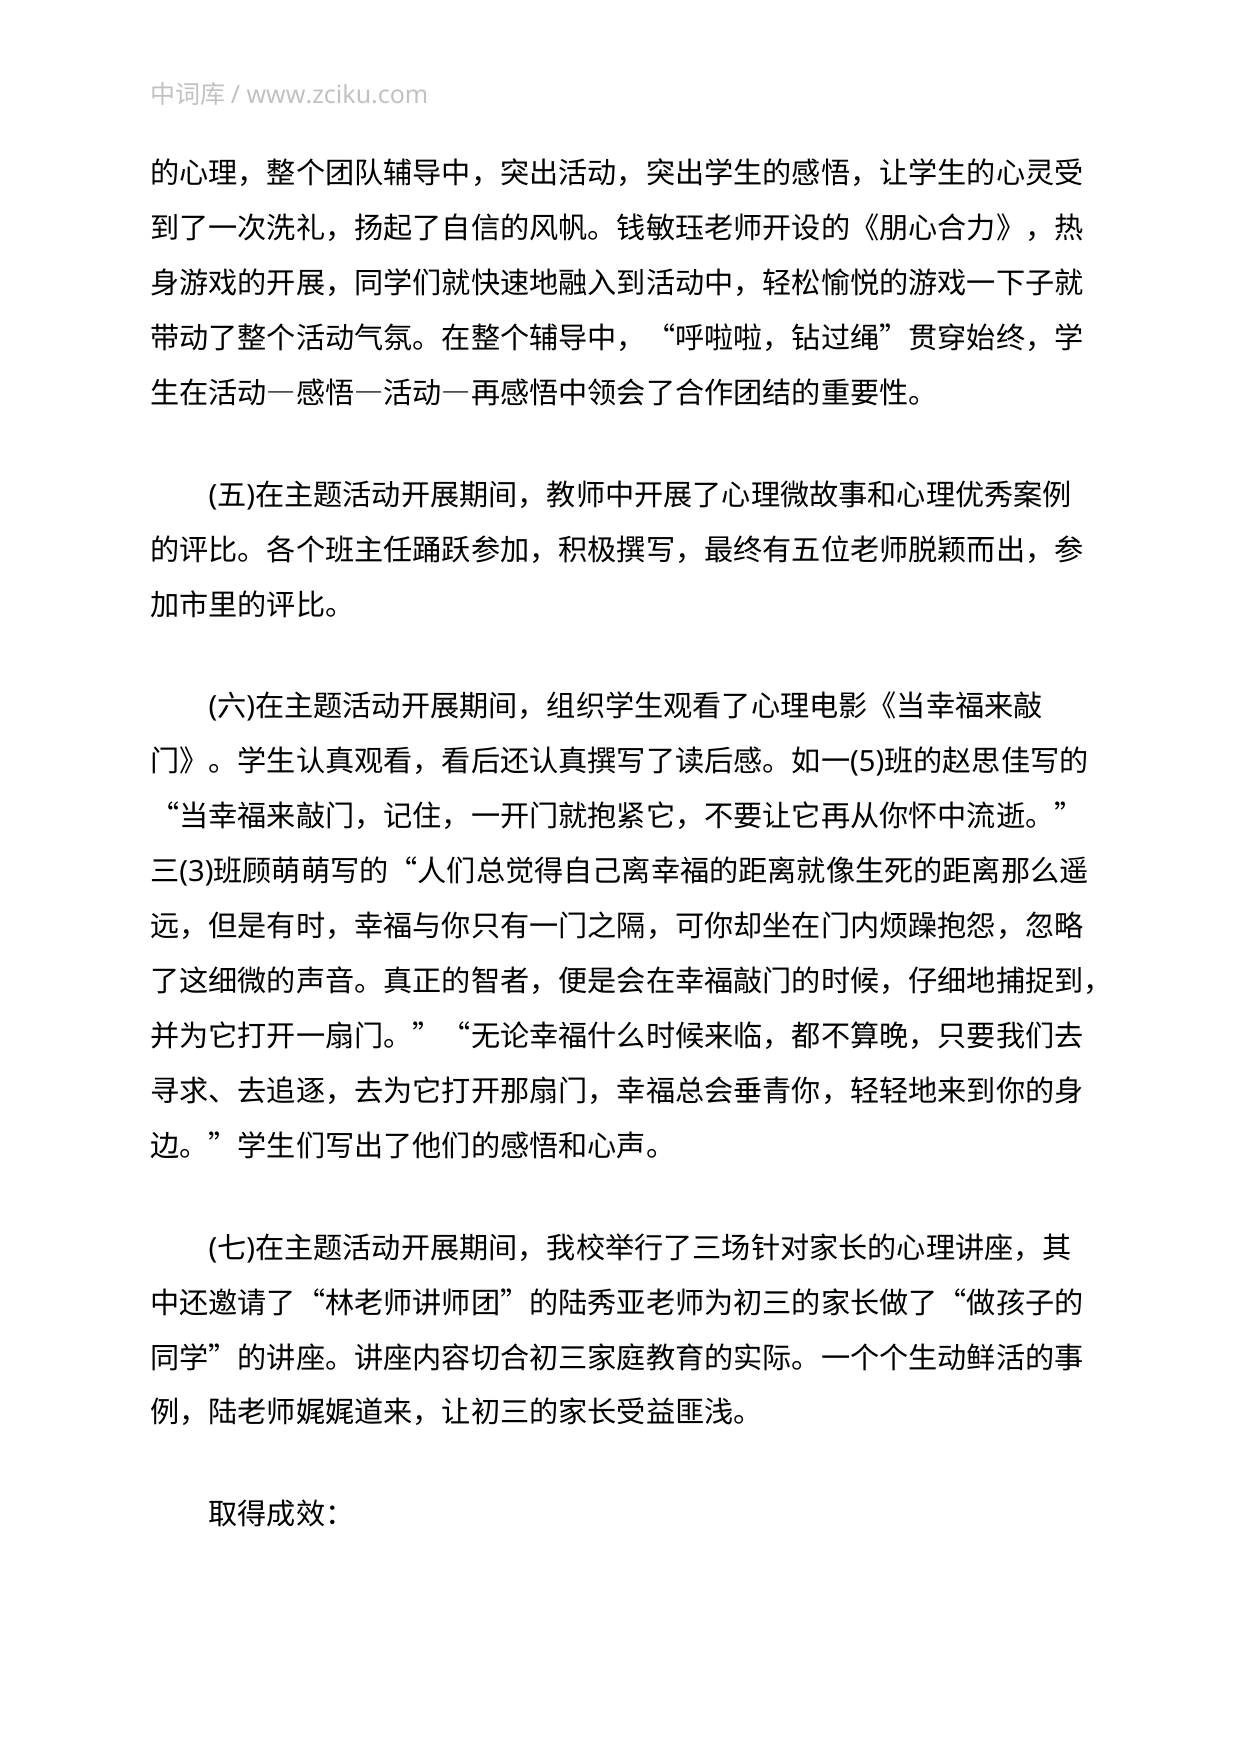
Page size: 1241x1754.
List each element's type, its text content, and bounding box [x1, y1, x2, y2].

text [150, 150, 1090, 412]
text (五)在主题活动开展期间，教师中开展了心理微故事和心理优秀案例的评比。各个班主任踊跃参加，积极撰写，最终有五位老师脱颖而出，参加市里的评比。 [150, 471, 1090, 623]
text (七)在主题活动开展期间，我校举行了三场针对家长的心理讲座，其中还邀请了“林老师讲师团”的陆秀亚老师为初三的家长做了“做孩子的同学”的讲座。讲座内容切合初三家庭教育的实际。一个个生动鲜活的事例，陆老师娓娓道来，让初三的家长受益匪浅。 [150, 1224, 1090, 1431]
text (六)在主题活动开展期间，组织学生观看了心理电影《当幸福来敲门》。学生认真观看，看后还认真撰写了读后感。如一(5)班的赵思佳写的“当幸福来敲门，记住，一开门就抱紧它，不要让它再从你怀中流逝。”三(3)班顾萌萌写的“人们总觉得自己离幸福的距离就像生死的距离那么遥远，但是有时，幸福与你只有一门之隔，可你却坐在门内烦躁抱怨，忽略了这细微的声音。真正的智者，便是会在幸福敲门的时候，仔细地捕捉到，并为它打开一扇门。”“无论幸福什么时候来临，都不算晚，只要我们去寻求、去追逐，去为它打开那扇门，幸福总会垂青你，轻轻地来到你的身边。”学生们写出了他们的感悟和心声。 [150, 683, 1090, 1165]
text 取得成效： [150, 1491, 1090, 1533]
